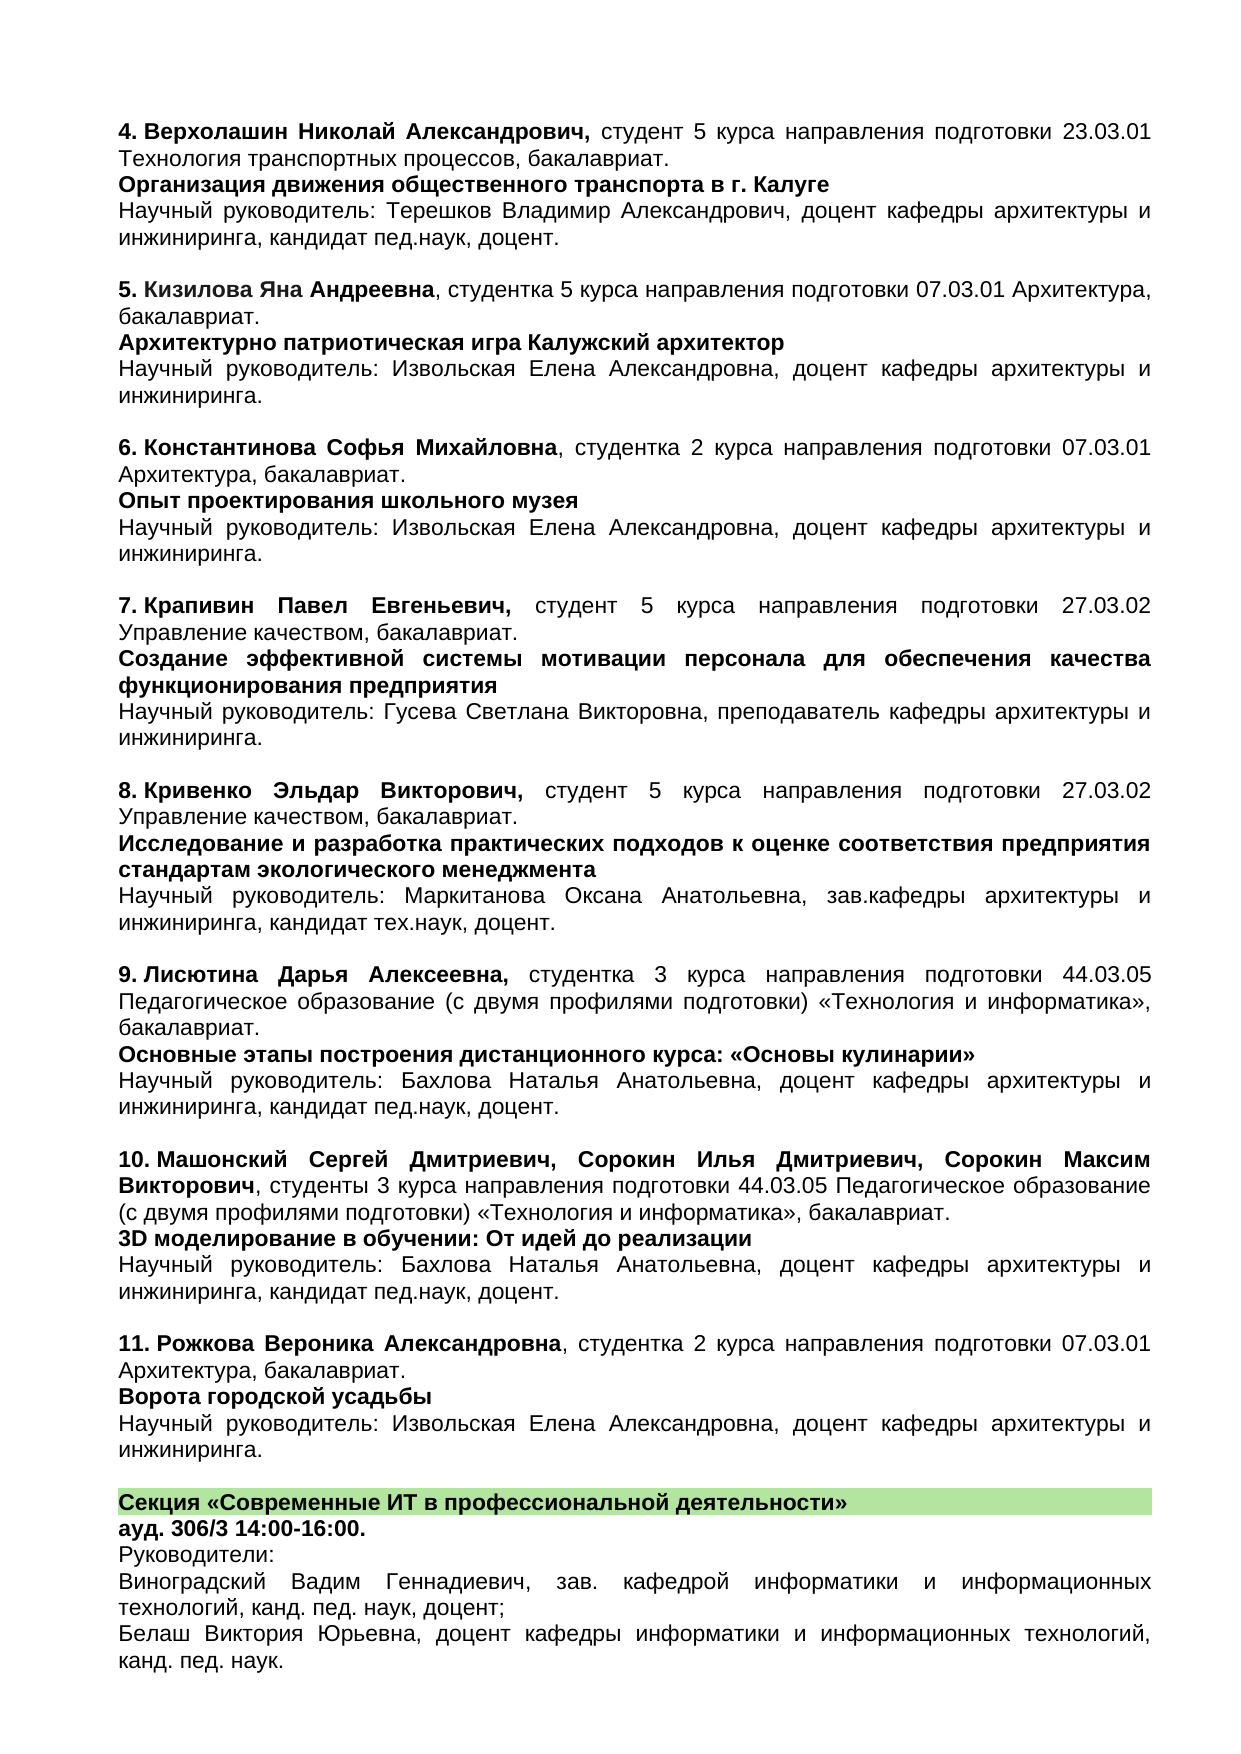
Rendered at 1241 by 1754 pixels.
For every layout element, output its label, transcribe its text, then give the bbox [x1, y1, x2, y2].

text Научный руководитель: Извольская Елена Александровна, доцент кафедры архитектуры и инжиниринга. [118, 355, 1152, 408]
text Научный руководитель: Бахлова Наталья Анатольевна, доцент кафедры архитектуры и инжиниринга, кандидат пед.наук, доцент. [118, 1067, 1152, 1119]
text ауд. 306/3 14:00-16:00. [118, 1515, 1152, 1541]
text Научный руководитель: Терешков Владимир Александрович, доцент кафедры архитектуры и инжиниринга, кандидат пед.наук, доцент. [118, 197, 1152, 250]
text Исследование и разработка практических подходов к оценке соответствия предприятия стандартам экологического менеджмента [118, 830, 1152, 882]
text Научный руководитель: Извольская Елена Александровна, доцент кафедры архитектуры и инжиниринга. [118, 1409, 1152, 1462]
list Крапивин Павел Евгеньевич, студент 5 курса направления подготовки 27.03.02 Управление качеством, бакалавриат. [118, 592, 1152, 645]
text Архитектурно патриотическая игра Калужский архитектор [118, 329, 1152, 355]
text Научный руководитель: Бахлова Наталья Анатольевна, доцент кафедры архитектуры и инжиниринга, кандидат пед.наук, доцент. [118, 1251, 1152, 1304]
list Верхолашин Николай Александрович, студент 5 курса направления подготовки 23.03.01 Технология транспортных процессов, бакалавриат. [118, 118, 1152, 171]
list Константинова Софья Михайловна, студентка 2 курса направления подготовки 07.03.01 Архитектура, бакалавриат. [118, 434, 1152, 487]
text Руководители: [118, 1541, 1152, 1568]
text Научный руководитель: Маркитанова Оксана Анатольевна, зав.кафедры архитектуры и инжиниринга, кандидат тех.наук, доцент. [118, 882, 1152, 935]
list Кривенко Эльдар Викторович, студент 5 курса направления подготовки 27.03.02 Управление качеством, бакалавриат. [118, 777, 1152, 830]
text 3D моделирование в обучении: От идей до реализации [118, 1225, 1152, 1251]
list Лисютина Дарья Алексеевна, студентка 3 курса направления подготовки 44.03.05 Педагогическое образование (с двумя профилями подготовки) «Технология и информатика», бакалавриат. [118, 961, 1152, 1041]
text Научный руководитель: Гусева Светлана Викторовна, преподаватель кафедры архитектуры и инжиниринга. [118, 698, 1152, 751]
text Ворота городской усадьбы [118, 1383, 1152, 1409]
text Создание эффективной системы мотивации персонала для обеспечения качества функционирования предприятия [118, 645, 1152, 698]
list Кизилова Яна Андреевна, студентка 5 курса направления подготовки 07.03.01 Архитектура, бакалавриат. [118, 276, 1152, 329]
text Основные этапы построения дистанционного курса: «Основы кулинарии» [118, 1041, 1152, 1067]
text Организация движения общественного транспорта в г. Калуге [118, 171, 1152, 197]
list Рожкова Вероника Александровна, студентка 2 курса направления подготовки 07.03.01 Архитектура, бакалавриат. [118, 1330, 1152, 1383]
text Белаш Виктория Юрьевна, доцент кафедры информатики и информационных технологий, канд. пед. наук. [118, 1620, 1152, 1673]
text Опыт проектирования школьного музея [118, 487, 1152, 513]
text Научный руководитель: Извольская Елена Александровна, доцент кафедры архитектуры и инжиниринга. [118, 513, 1152, 566]
list Машонский Сергей Дмитриевич, Сорокин Илья Дмитриевич, Сорокин Максим Викторович, студенты 3 курса направления подготовки 44.03.05 Педагогическое образование (с двумя профилями подготовки) «Технология и информатика», бакалавриат. [118, 1146, 1152, 1225]
text Секция «Современные ИТ в профессиональной деятельности» [118, 1488, 1152, 1515]
text Виноградский Вадим Геннадиевич, зав. кафедрой информатики и информационных технологий, канд. пед. наук, доцент; [118, 1568, 1152, 1620]
